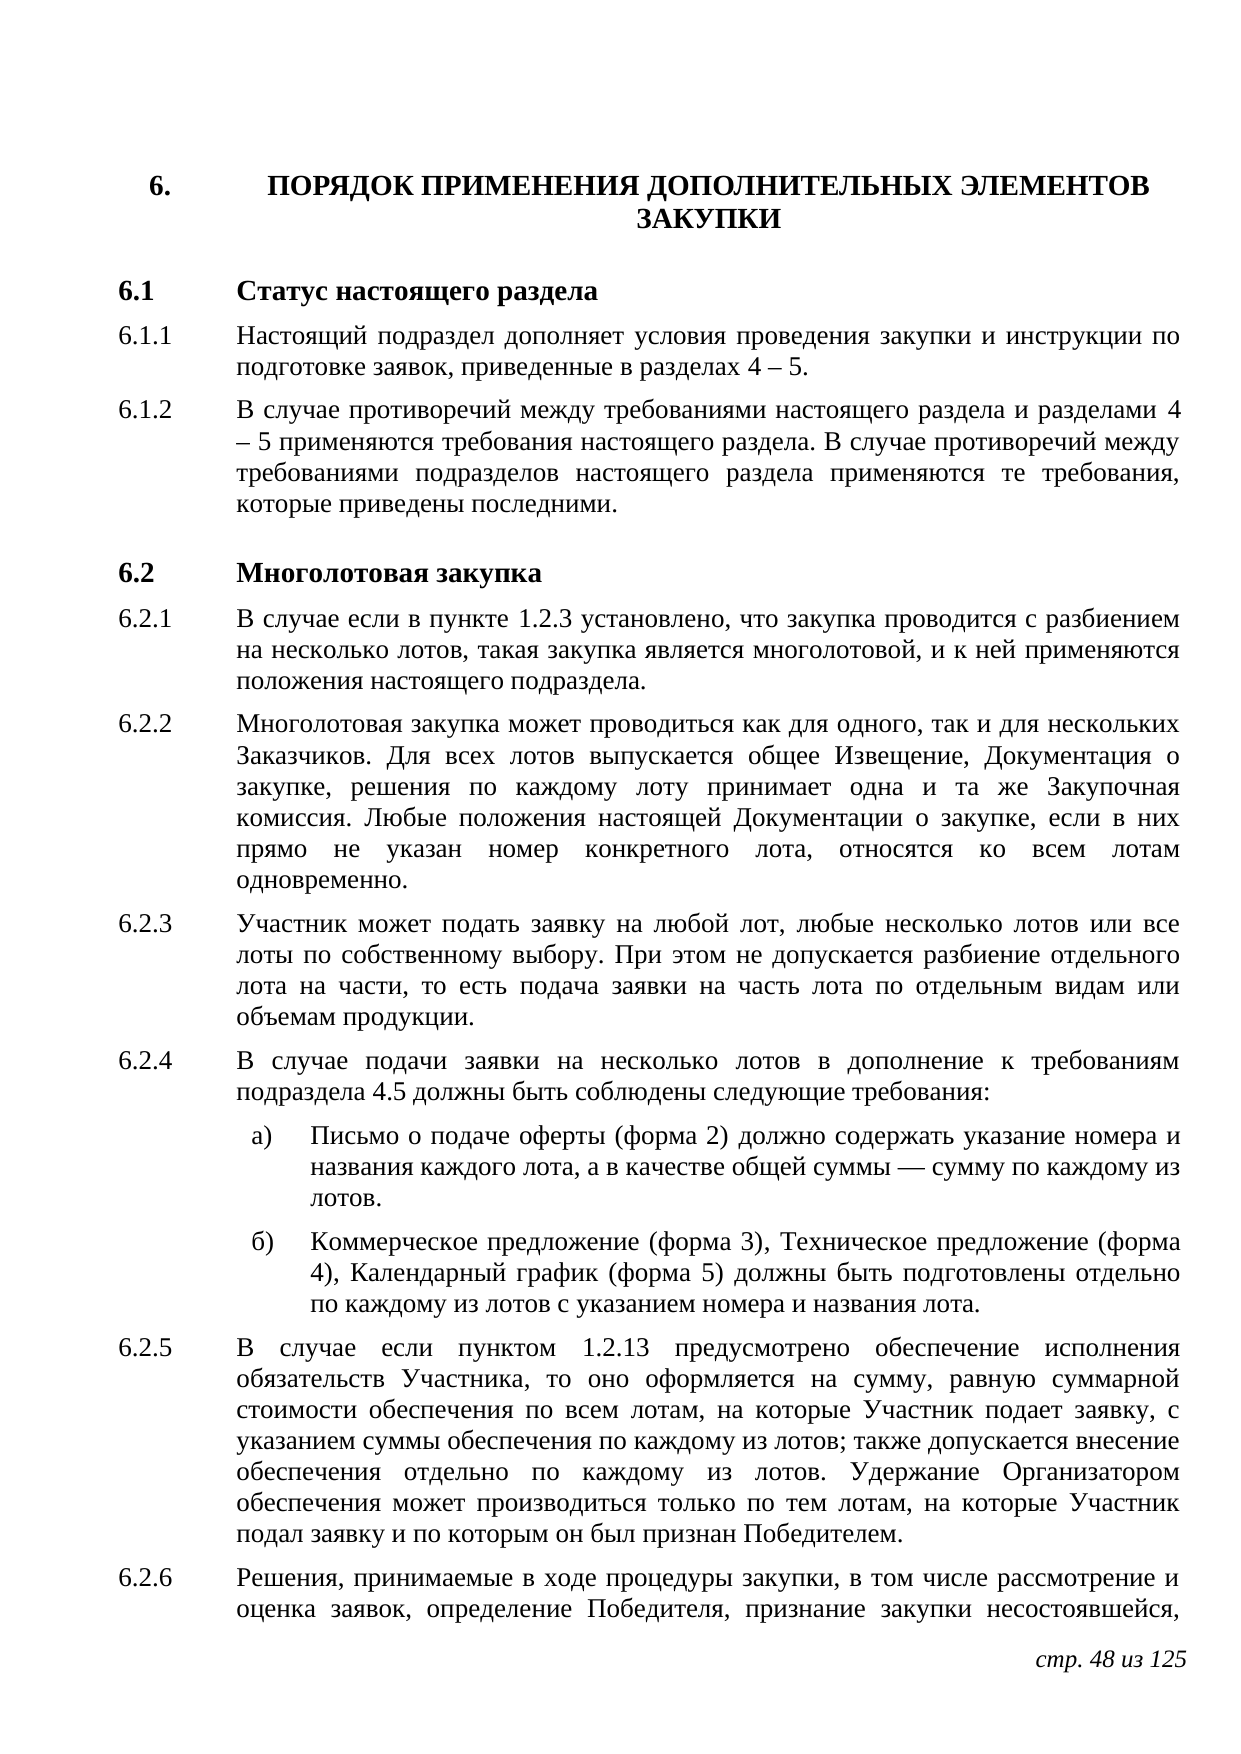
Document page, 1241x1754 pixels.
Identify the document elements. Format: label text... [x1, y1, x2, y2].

subtitle Многолотовая закупка [118, 556, 1181, 589]
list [118, 1561, 1181, 1623]
list В случае если в пункте 1.2.3 установлено, что закупка проводится с разбиением на несколько лотов, такая закупка является многолотовой, и к ней применяются положения настоящего подраздела. [118, 602, 1181, 695]
subtitle Статус настоящего раздела [118, 273, 1181, 306]
list В случае если пунктом 1.2.13 предусмотрено обеспечение исполнения обязательств Участника, то оно оформляется на сумму, равную суммарной стоимости обеспечения по всем лотам, на которые Участник подает заявку, с указанием суммы обеспечения по каждому из лотов; также допускается внесение обеспечения отдельно по каждому из лотов. Удержание Организатором обеспечения может производиться только по тем лотам, на которые Участник подал заявку и по которым он был признан Победителем. [118, 1331, 1181, 1549]
subtitle ПОРЯДОК ПРИМЕНЕНИЯ ДОПОЛНИТЕЛЬНЫХ ЭЛЕМЕНТОВ ЗАКУПКИ [118, 168, 1181, 235]
list Участник может подать заявку на любой лот, любые несколько лотов или все лоты по собственному выбору. При этом не допускается разбиение отдельного лота на части, то есть подача заявки на часть лота по отдельным видам или объемам продукции. [118, 907, 1181, 1032]
text Письмо о подаче оферты (форма 2) должно содержать указание номера и названия каждого лота, а в качестве общей суммы — сумму по каждому из лотов. [251, 1119, 1181, 1212]
list Многолотовая закупка может проводиться как для одного, так и для нескольких Заказчиков. Для всех лотов выпускается общее Извещение, Документация о закупке, решения по каждому лоту принимает одна и та же Закупочная комиссия. Любые положения настоящей Документации о закупке, если в них прямо не указан номер конкретного лота, относятся ко всем лотам одновременно. [118, 708, 1181, 894]
text В случае противоречий между требованиями настоящего раздела и разделами 4 – 5 применяются требования настоящего раздела. В случае противоречий между требованиями подразделов настоящего раздела применяются те требования, которые приведены последними. [118, 393, 1181, 518]
text Коммерческое предложение (форма 3), Техническое предложение (форма 4), Календарный график (форма 5) должны быть подготовлены отдельно по каждому из лотов с указанием номера и названия лота. [251, 1225, 1181, 1318]
text Настоящий подраздел дополняет условия проведения закупки и инструкции по подготовке заявок, приведенные в разделах 4 – 5. [118, 319, 1181, 381]
list В случае подачи заявки на несколько лотов в дополнение к требованиям подраздела 4.5 должны быть соблюдены следующие требования: [118, 1044, 1181, 1106]
